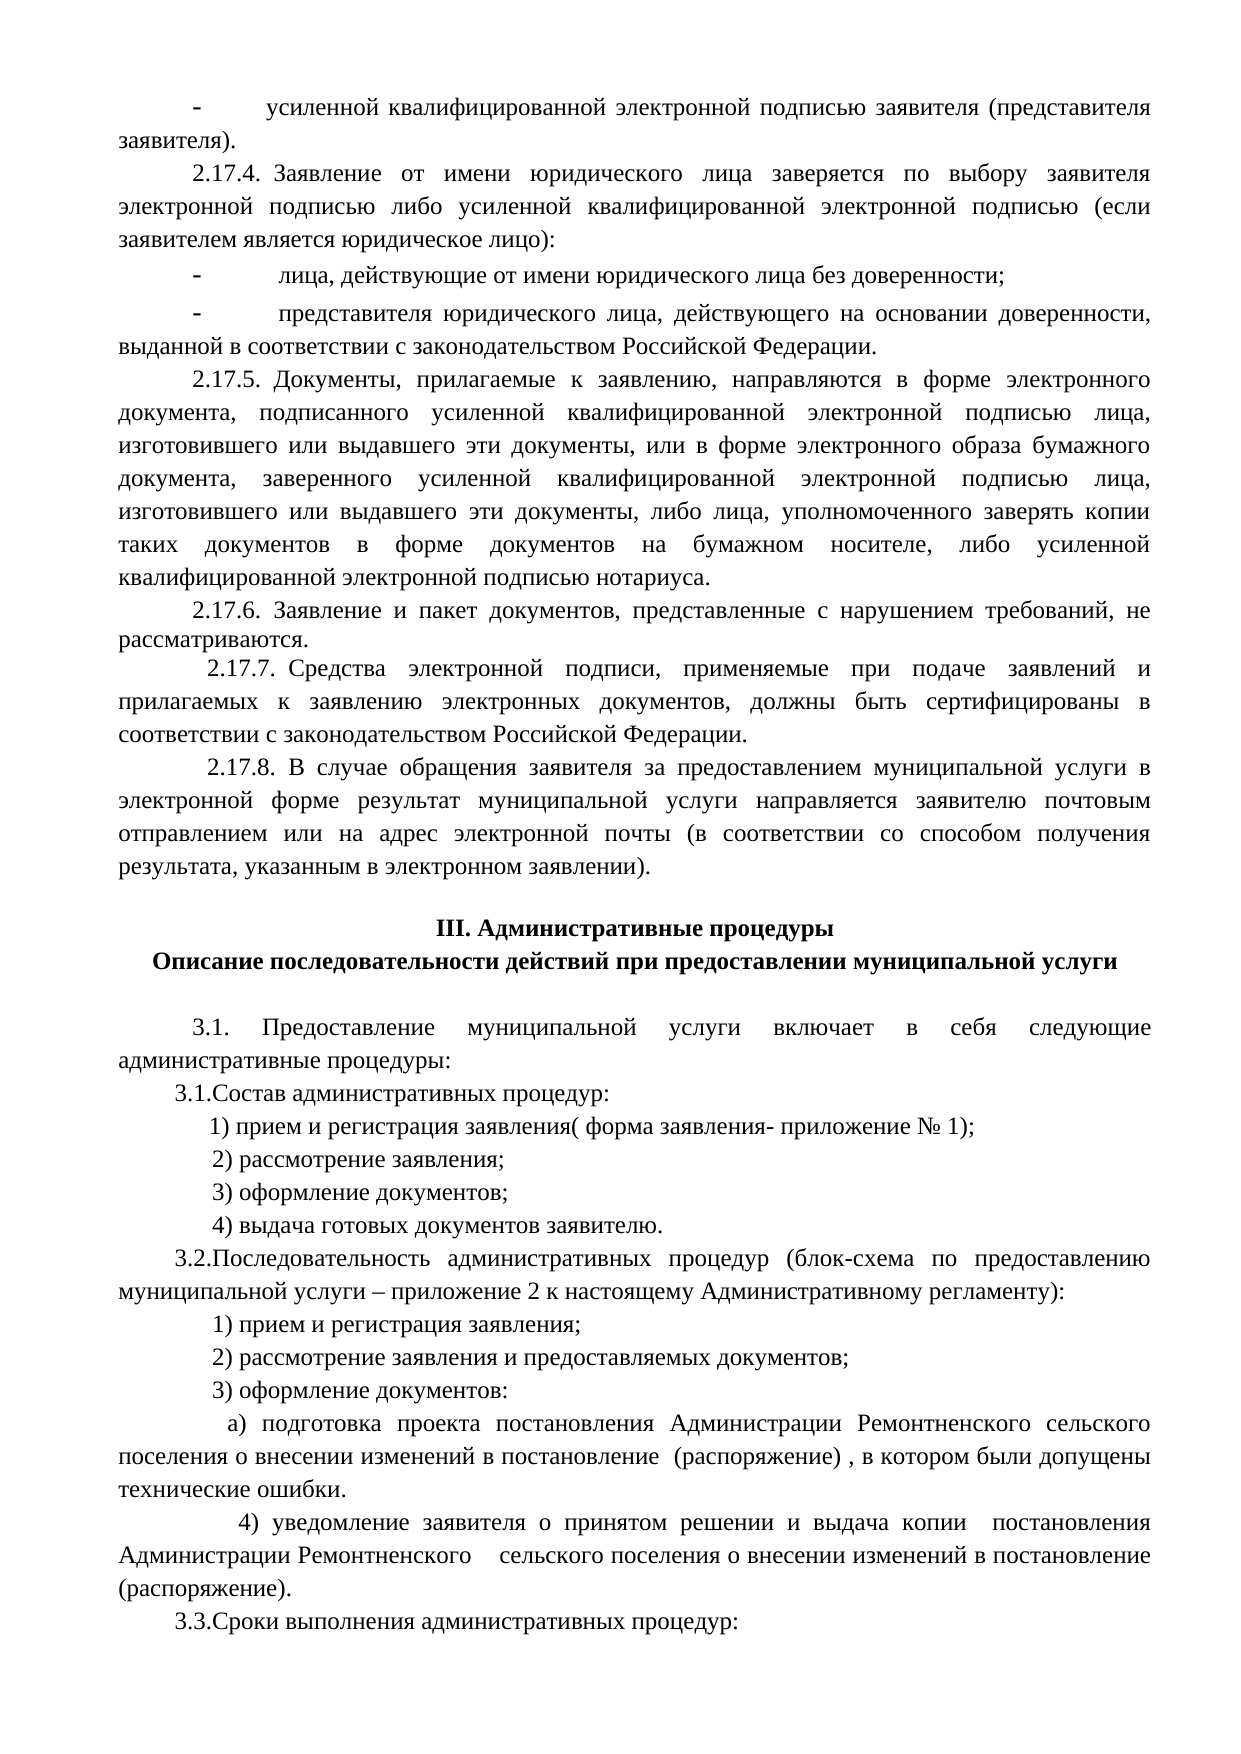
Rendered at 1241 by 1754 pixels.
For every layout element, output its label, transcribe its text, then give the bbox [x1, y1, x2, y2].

text 1) прием и регистрация заявления( форма заявления- приложение № 1); [118, 1111, 1152, 1140]
text 3) оформление документов; [118, 1177, 1152, 1206]
text 2.17.6. Заявление и пакет документов, представленные с нарушением требований, не рассматриваются. [118, 595, 1152, 653]
text Описание последовательности действий при предоставлении муниципальной услуги [118, 946, 1152, 974]
text 2) рассмотрение заявления; [118, 1144, 1152, 1173]
text 3.1. Предоставление муниципальной услуги включает в себя следующие административные процедуры: [118, 1012, 1152, 1074]
list усиленной квалифицированной электронной подписью заявителя (представителя заявителя). [118, 89, 1152, 154]
text 4) уведомление заявителя о принятом решении и выдача копии постановления Администрации Ремонтненского сельского поселения о внесении изменений в постановление (распоряжение). [118, 1507, 1152, 1602]
text а) подготовка проекта постановления Администрации Ремонтненского сельского поселения о внесении изменений в постановление (распоряжение) , в котором были допущены технические ошибки. [118, 1408, 1152, 1503]
text 3.2.Последовательность административных процедур (блок-схема по предоставлению муниципальной услуги – приложение 2 к настоящему Административному регламенту): [118, 1243, 1152, 1305]
text 3) оформление документов: [118, 1375, 1152, 1404]
text 2.17.4. Заявление от имени юридического лица заверяется по выбору заявителя электронной подписью либо усиленной квалифицированной электронной подписью (если заявителем является юридическое лицо): [118, 158, 1152, 253]
list лица, действующие от имени юридического лица без доверенности; [118, 257, 1152, 290]
text III. Административные процедуры [118, 913, 1152, 942]
text 3.3.Сроки выполнения административных процедур: [118, 1606, 1152, 1635]
text 3.1.Состав административных процедур: [118, 1078, 1152, 1107]
list представителя юридического лица, действующего на основании доверенности, выданной в соответствии с законодательством Российской Федерации. [118, 294, 1152, 360]
text 2.17.7. Средства электронной подписи, применяемые при подаче заявлений и прилагаемых к заявлению электронных документов, должны быть сертифицированы в соответствии с законодательством Российской Федерации. [118, 653, 1152, 748]
text 2) рассмотрение заявления и предоставляемых документов; [118, 1342, 1152, 1371]
text 2.17.8. В случае обращения заявителя за предоставлением муниципальной услуги в электронной форме результат муниципальной услуги направляется заявителю почтовым отправлением или на адрес электронной почты (в соответствии со способом получения результата, указанным в электронном заявлении). [118, 752, 1152, 880]
text 1) прием и регистрация заявления; [118, 1309, 1152, 1338]
text 4) выдача готовых документов заявителю. [118, 1210, 1152, 1239]
text 2.17.5. Документы, прилагаемые к заявлению, направляются в форме электронного документа, подписанного усиленной квалифицированной электронной подписью лица, изготовившего или выдавшего эти документы, или в форме электронного образа бумажного документа, заверенного усиленной квалифицированной электронной подписью лица, изготовившего или выдавшего эти документы, либо лица, уполномоченного заверять копии таких документов в форме документов на бумажном носителе, либо усиленной квалифицированной электронной подписью нотариуса. [118, 364, 1152, 591]
